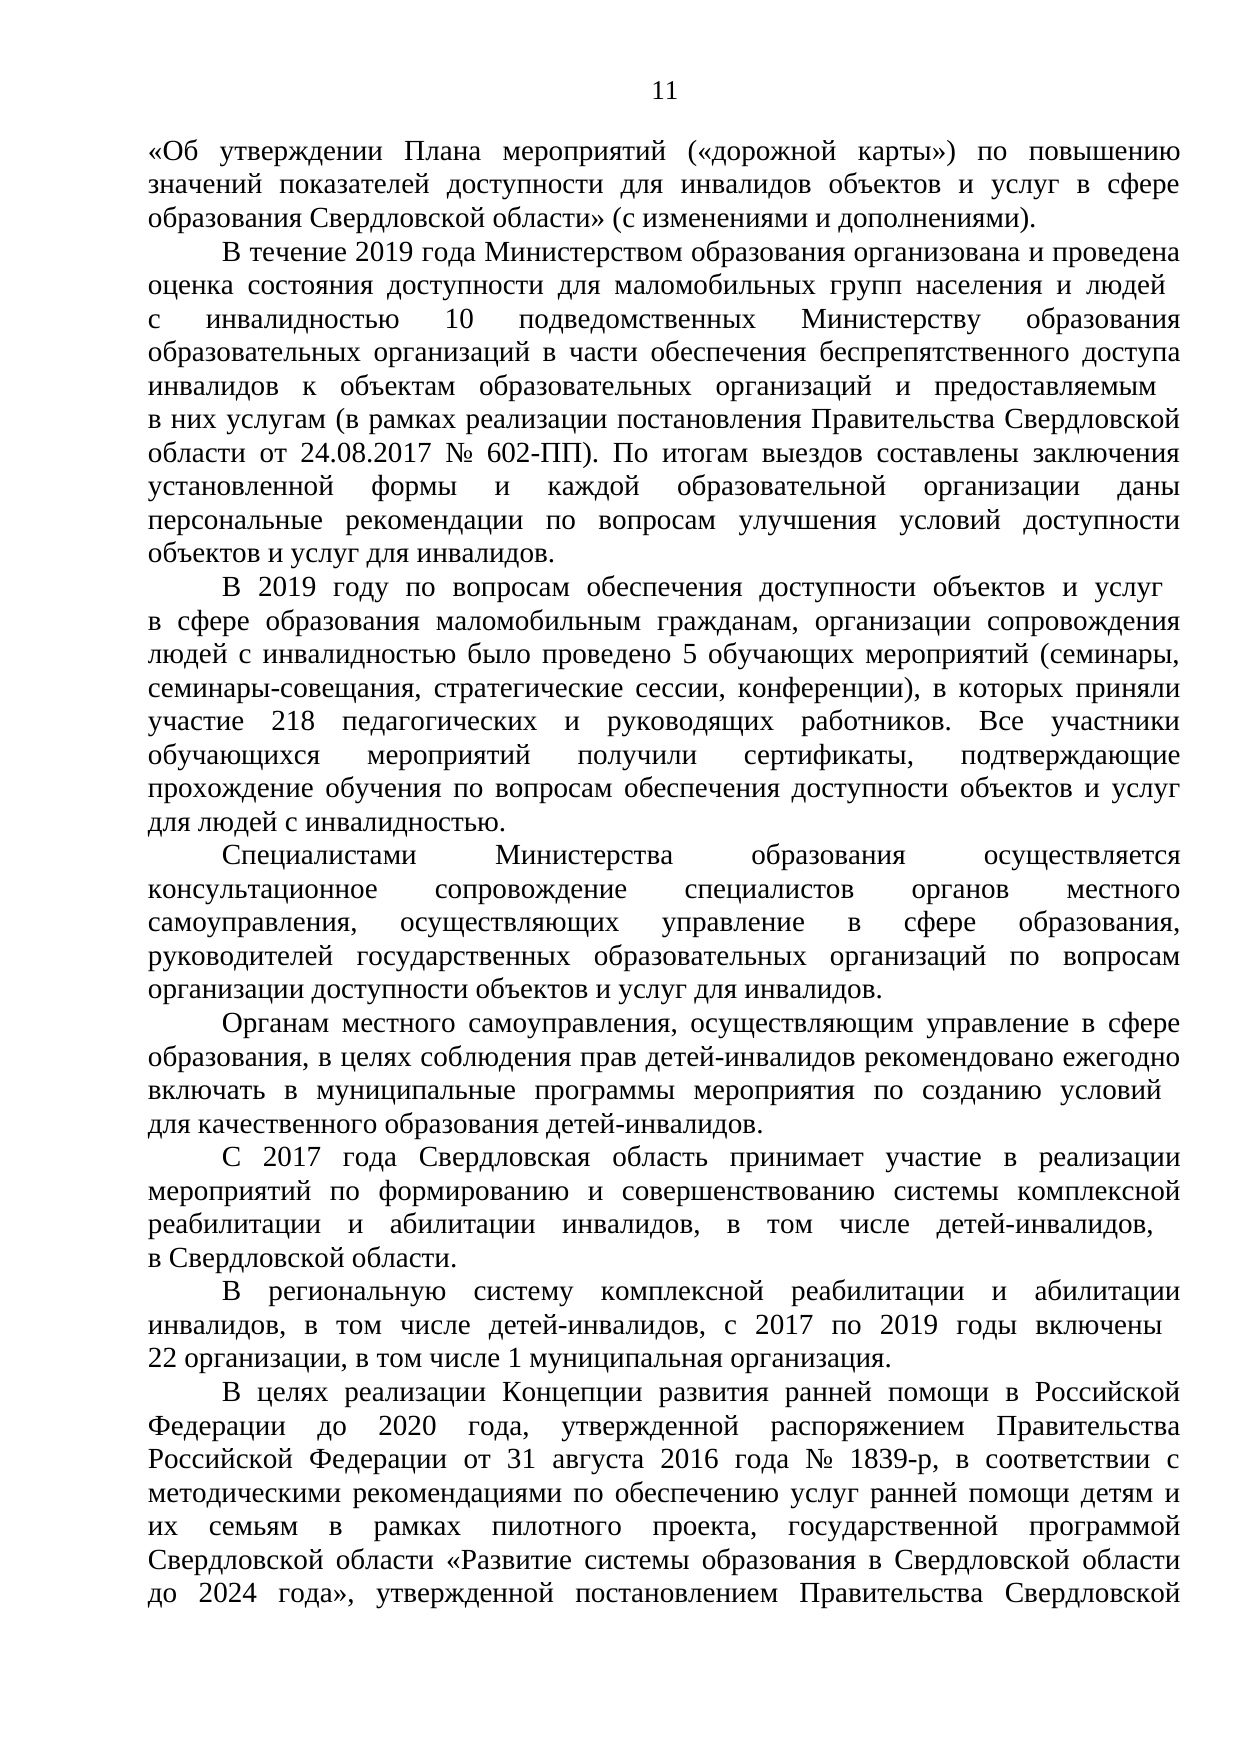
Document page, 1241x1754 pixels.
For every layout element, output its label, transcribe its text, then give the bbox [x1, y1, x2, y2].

text Органам местного самоуправления, осуществляющим управление в сфере образования, в целях соблюдения прав детей-инвалидов рекомендовано ежегодно включать в муниципальные программы мероприятия по созданию условий для качественного образования детей-инвалидов. [148, 1005, 1181, 1139]
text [148, 133, 1181, 234]
text В течение 2019 года Министерством образования организована и проведена оценка состояния доступности для маломобильных групп населения и людей с инвалидностью 10 подведомственных Министерству образования образовательных организаций в части обеспечения беспрепятственного доступа инвалидов к объектам образовательных организаций и предоставляемым в них услугам (в рамках реализации постановления Правительства Свердловской области от 24.08.2017 № 602-ПП). По итогам выездов составлены заключения установленной формы и каждой образовательной организации даны персональные рекомендации по вопросам улучшения условий доступности объектов и услуг для инвалидов. [148, 234, 1181, 569]
text С 2017 года Свердловская область принимает участие в реализации мероприятий по формированию и совершенствованию системы комплексной реабилитации и абилитации инвалидов, в том числе детей-инвалидов, в Свердловской области. [148, 1139, 1181, 1273]
text В 2019 году по вопросам обеспечения доступности объектов и услуг в сфере образования маломобильным гражданам, организации сопровождения людей с инвалидностью было проведено 5 обучающих мероприятий (семинары, семинары-совещания, стратегические сессии, конференции), в которых приняли участие 218 педагогических и руководящих работников. Все участники обучающихся мероприятий получили сертификаты, подтверждающие прохождение обучения по вопросам обеспечения доступности объектов и услуг для людей с инвалидностью. [148, 569, 1181, 837]
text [148, 1374, 1181, 1609]
text Специалистами Министерства образования осуществляется консультационное сопровождение специалистов органов местного самоуправления, осуществляющих управление в сфере образования, руководителей государственных образовательных организаций по вопросам организации доступности объектов и услуг для инвалидов. [148, 837, 1181, 1005]
text В региональную систему комплексной реабилитации и абилитации инвалидов, в том числе детей-инвалидов, с 2017 по 2019 годы включены 22 организации, в том числе 1 муниципальная организация. [148, 1273, 1181, 1374]
